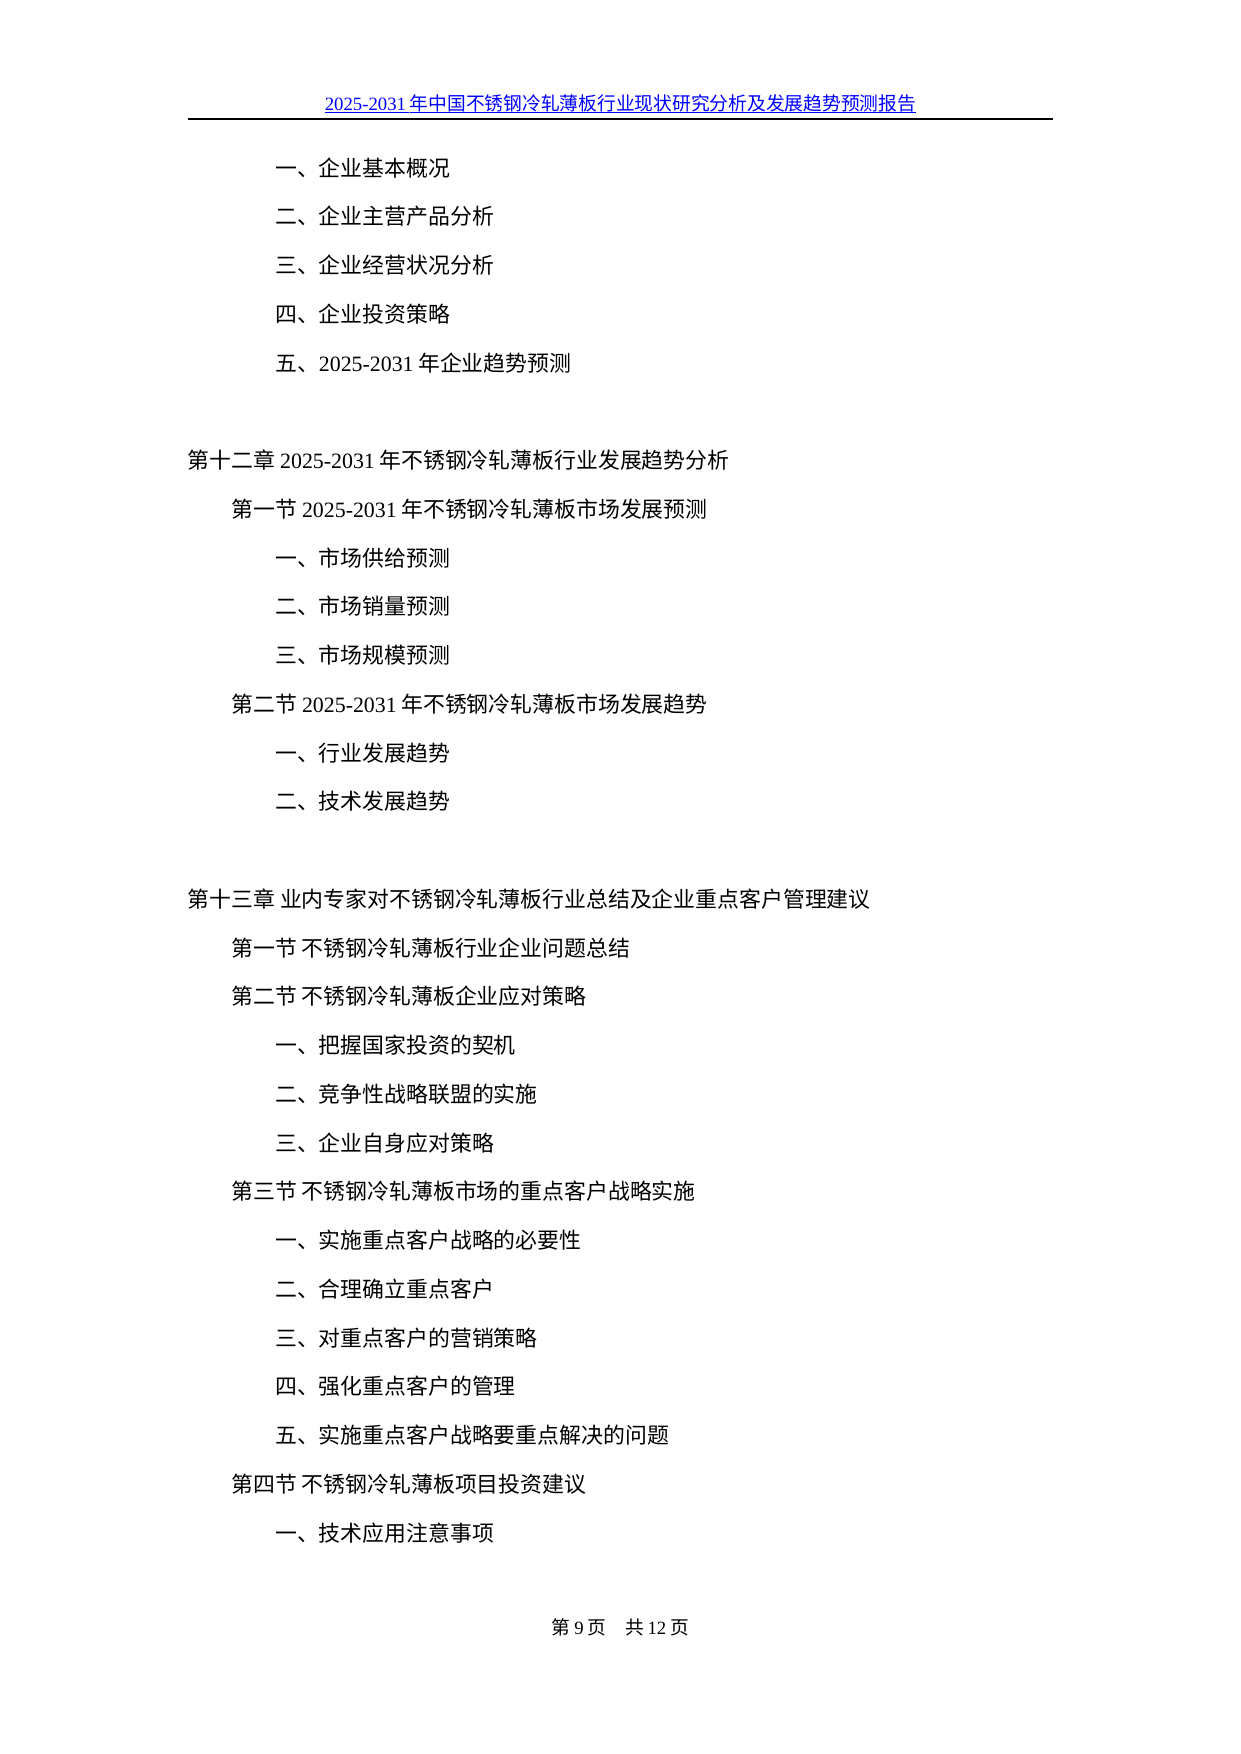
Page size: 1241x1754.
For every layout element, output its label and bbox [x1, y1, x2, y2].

text [187, 150, 1053, 1548]
